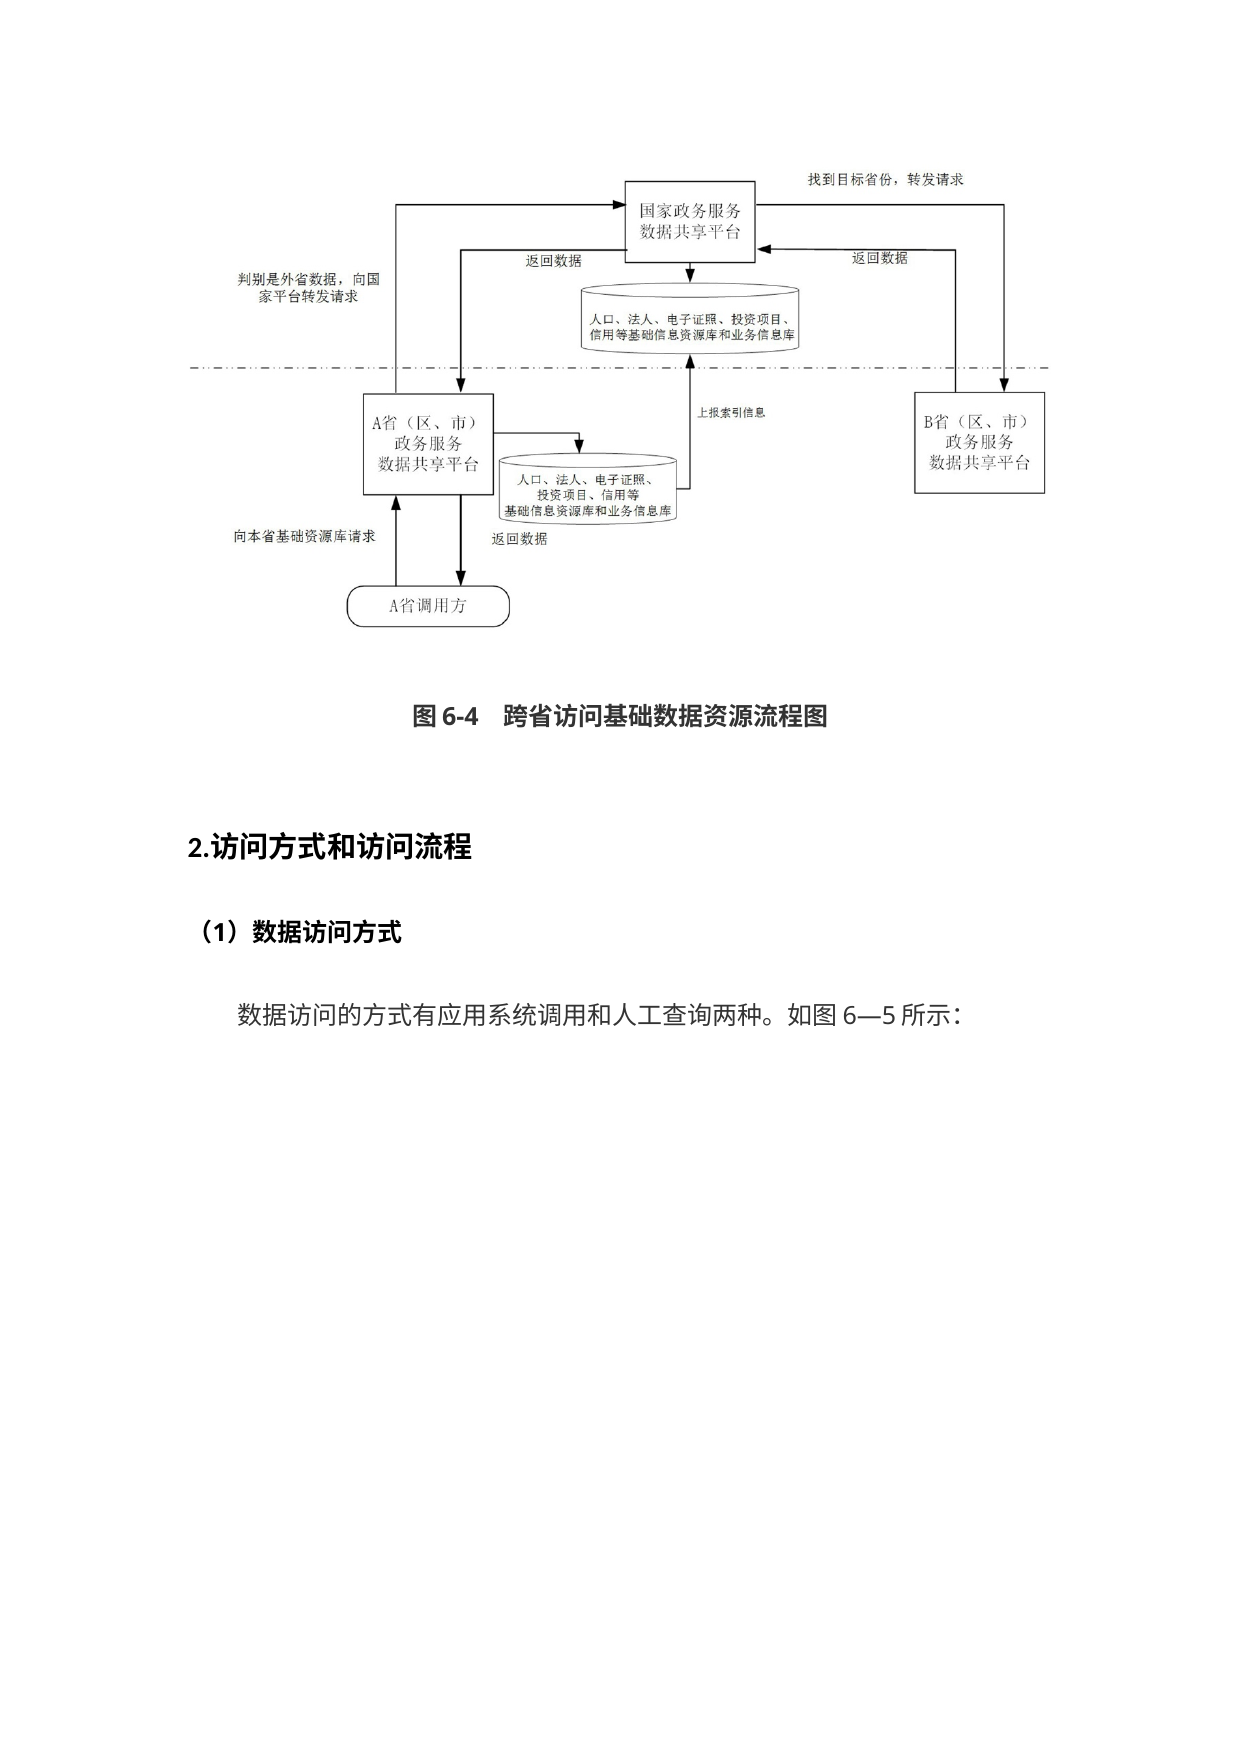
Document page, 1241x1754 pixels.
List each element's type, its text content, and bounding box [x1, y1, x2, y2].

subtitle 2.访问方式和访问流程 [187, 812, 1053, 877]
picture [189, 162, 1051, 652]
subtitle （1）数据访问方式 [187, 898, 1053, 963]
text 图6-4 跨省访问基础数据资源流程图 [187, 682, 1053, 747]
text 数据访问的方式有应用系统调用和人工查询两种。如图6—5所示： [187, 981, 1053, 1046]
